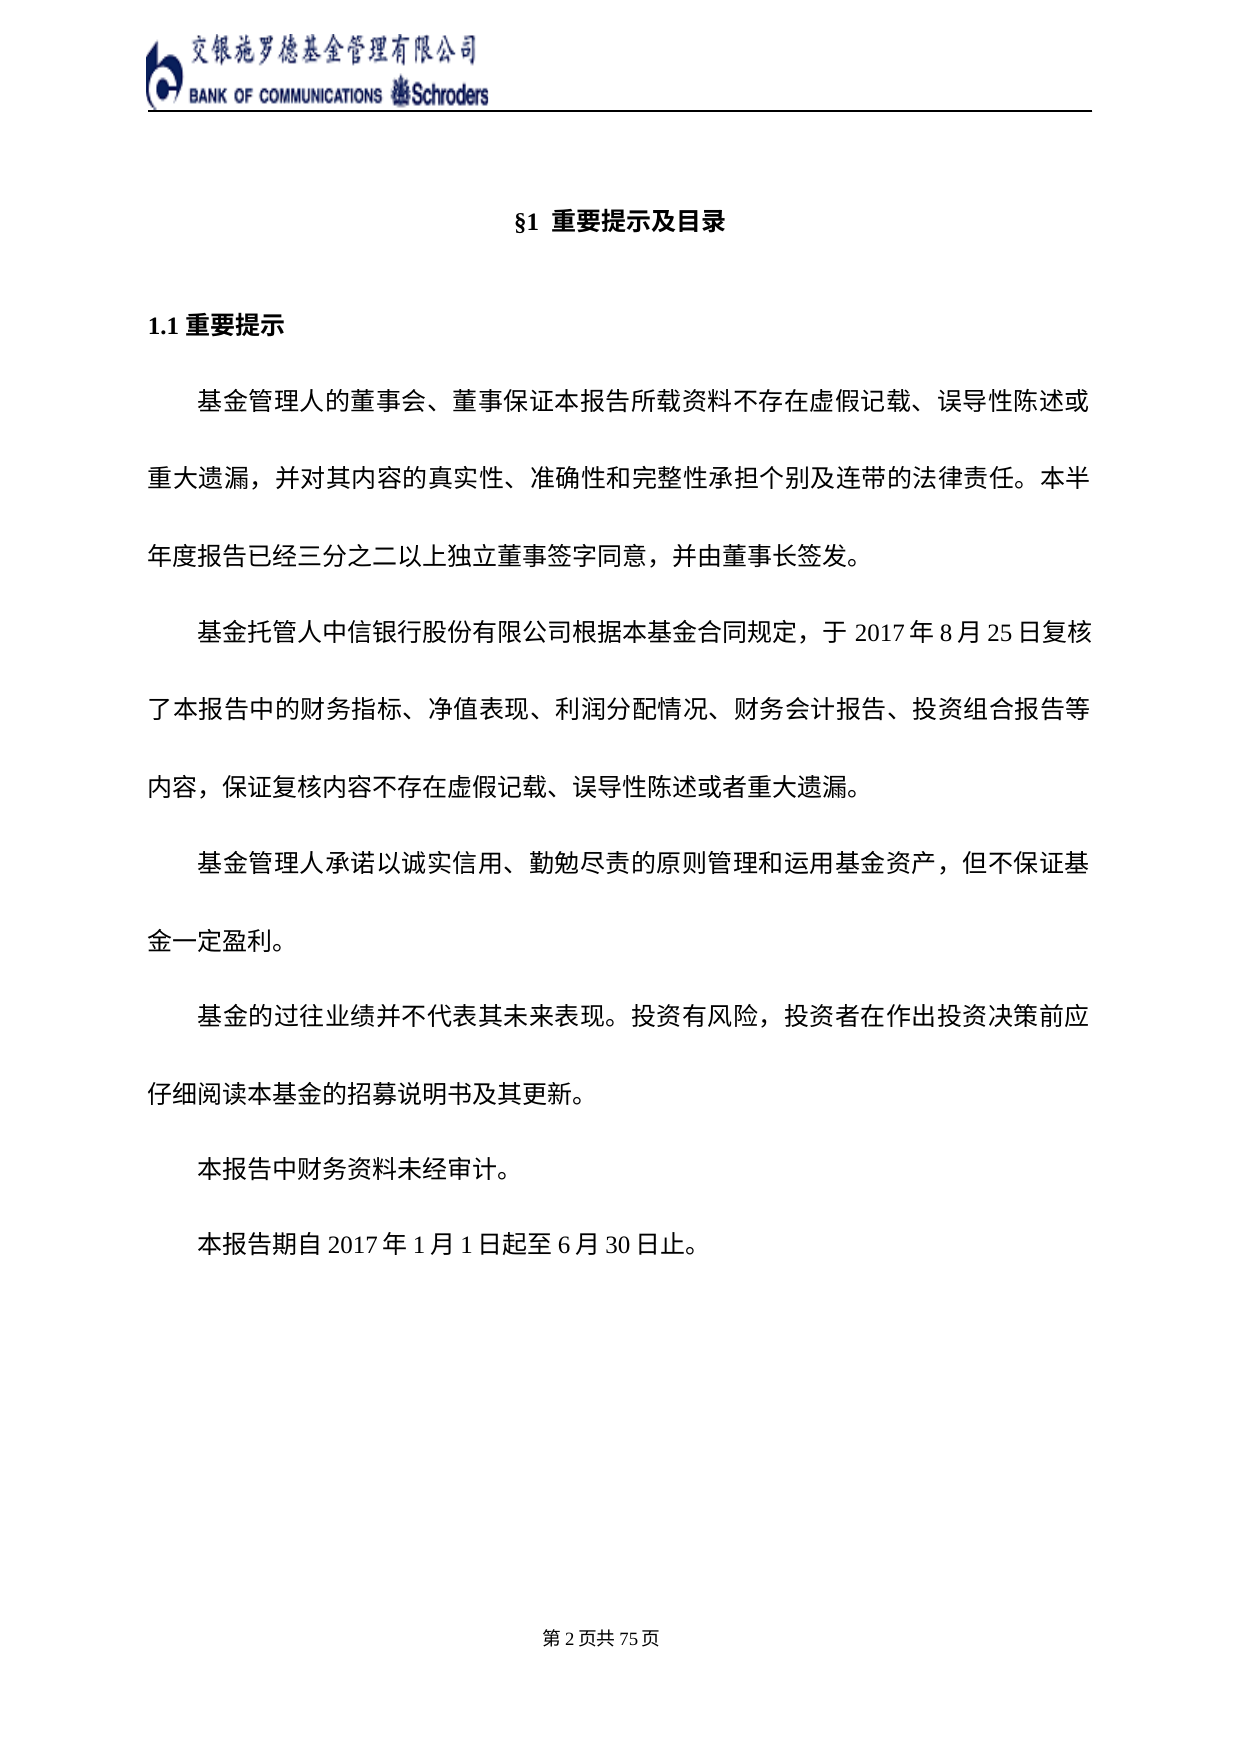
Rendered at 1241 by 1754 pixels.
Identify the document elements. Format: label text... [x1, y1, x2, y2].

subtitle 1.1 重要提示 [148, 291, 1092, 356]
text 基金托管人中信银行股份有限公司根据本基金合同规定，于2017年8月25日复核了本报告中的财务指标、净值表现、利润分配情况、财务会计报告、投资组合报告等内容，保证复核内容不存在虚假记载、误导性陈述或者重大遗漏。 [148, 598, 1092, 818]
text 基金的过往业绩并不代表其未来表现。投资有风险，投资者在作出投资决策前应仔细阅读本基金的招募说明书及其更新。 [148, 982, 1092, 1125]
text 本报告中财务资料未经审计。 [148, 1135, 1092, 1200]
text 基金管理人的董事会、董事保证本报告所载资料不存在虚假记载、误导性陈述或重大遗漏，并对其内容的真实性、准确性和完整性承担个别及连带的法律责任。本半年度报告已经三分之二以上独立董事签字同意，并由董事长签发。 [148, 367, 1092, 587]
text 基金管理人承诺以诚实信用、勤勉尽责的原则管理和运用基金资产，但不保证基金一定盈利。 [148, 829, 1092, 972]
text 本报告期自2017年1月1日起至6月30日止。 [148, 1210, 1092, 1275]
picture [146, 34, 489, 110]
subtitle §1 重要提示及目录 [148, 187, 1092, 252]
